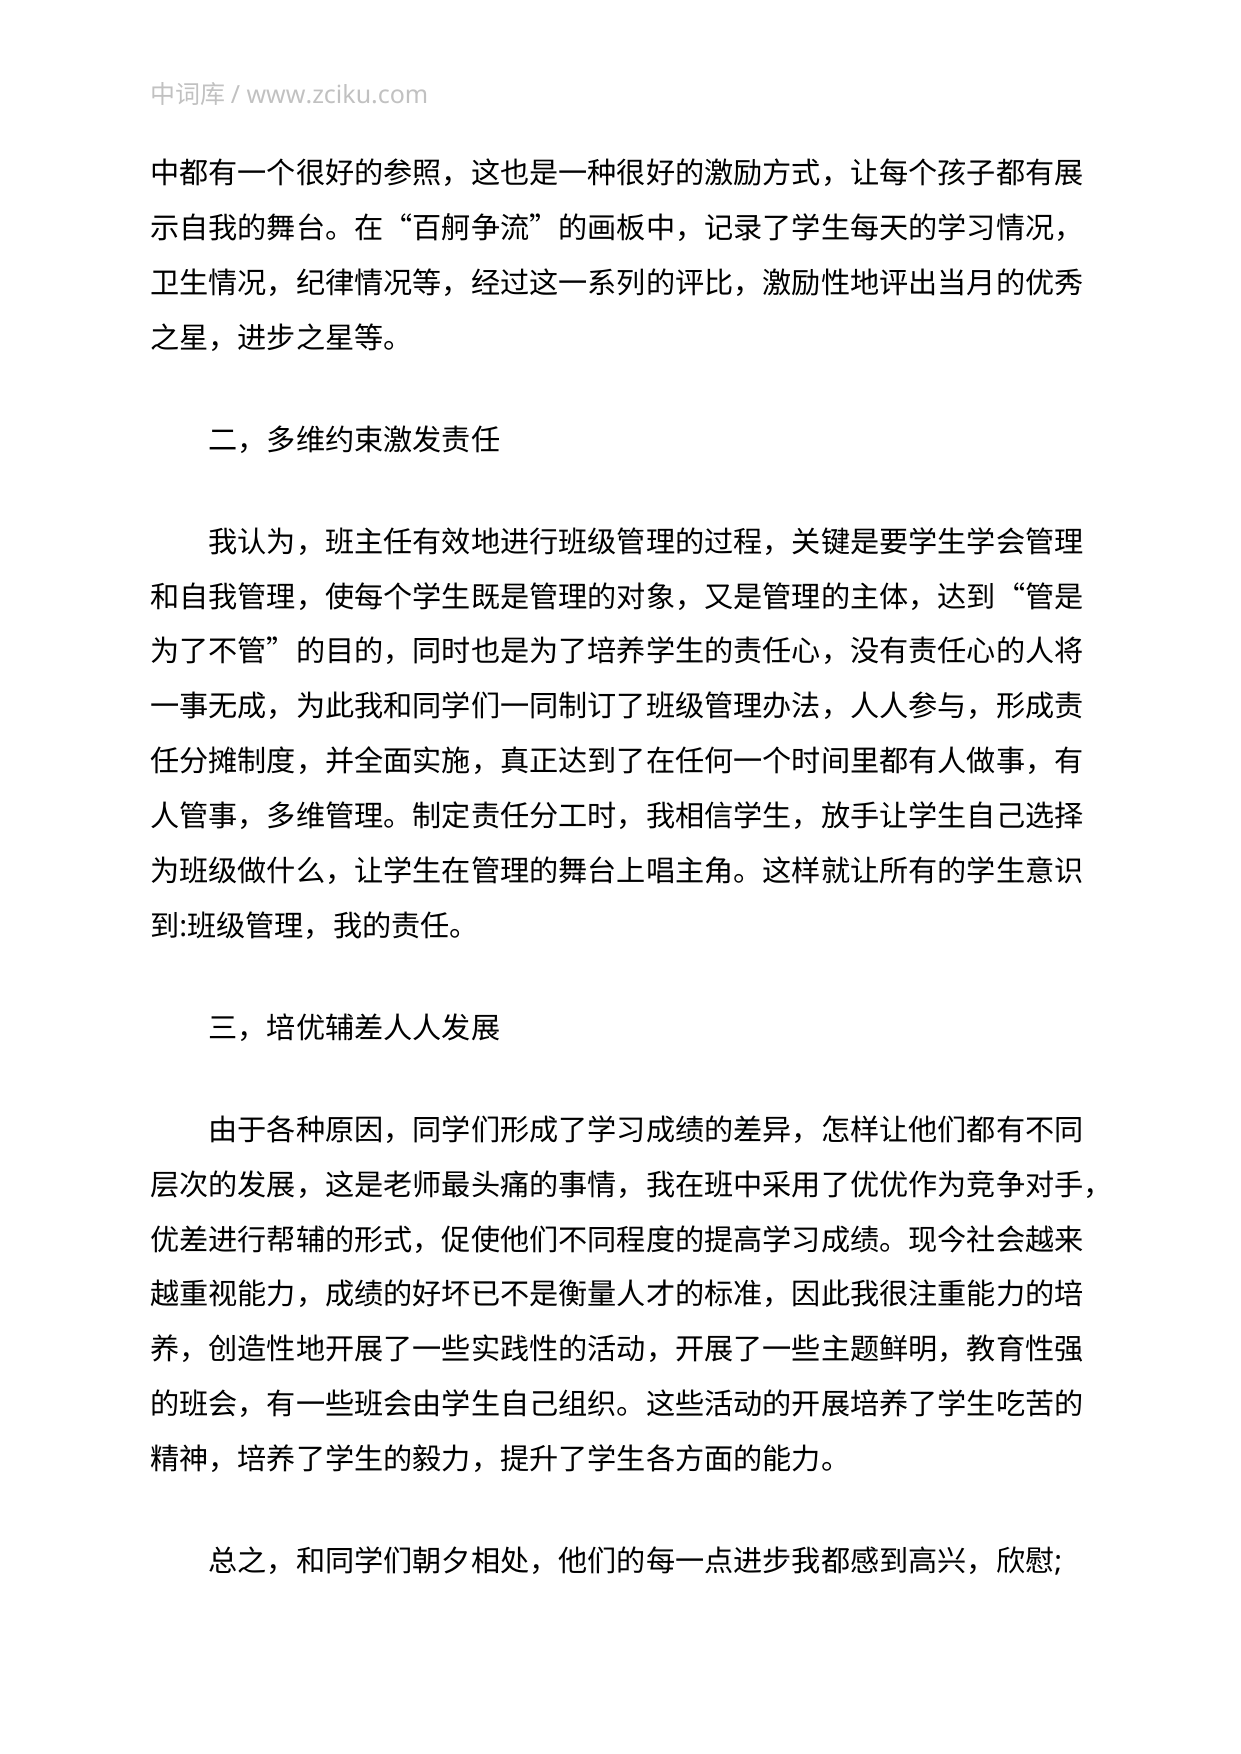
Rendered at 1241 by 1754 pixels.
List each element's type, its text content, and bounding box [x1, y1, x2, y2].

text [150, 150, 1090, 357]
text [150, 1537, 1090, 1580]
text 由于各种原因，同学们形成了学习成绩的差异，怎样让他们都有不同层次的发展，这是老师最头痛的事情，我在班中采用了优优作为竞争对手，优差进行帮辅的形式，促使他们不同程度的提高学习成绩。现今社会越来越重视能力，成绩的好坏已不是衡量人才的标准，因此我很注重能力的培养，创造性地开展了一些实践性的活动，开展了一些主题鲜明，教育性强的班会，有一些班会由学生自己组织。这些活动的开展培养了学生吃苦的精神，培养了学生的毅力，提升了学生各方面的能力。 [150, 1106, 1090, 1478]
text 二，多维约束激发责任 [150, 416, 1090, 459]
text 我认为，班主任有效地进行班级管理的过程，关键是要学生学会管理和自我管理，使每个学生既是管理的对象，又是管理的主体，达到“管是为了不管”的目的，同时也是为了培养学生的责任心，没有责任心的人将一事无成，为此我和同学们一同制订了班级管理办法，人人参与，形成责任分摊制度，并全面实施，真正达到了在任何一个时间里都有人做事，有人管事，多维管理。制定责任分工时，我相信学生，放手让学生自己选择为班级做什么，让学生在管理的舞台上唱主角。这样就让所有的学生意识到:班级管理，我的责任。 [150, 518, 1090, 945]
text 三，培优辅差人人发展 [150, 1004, 1090, 1047]
